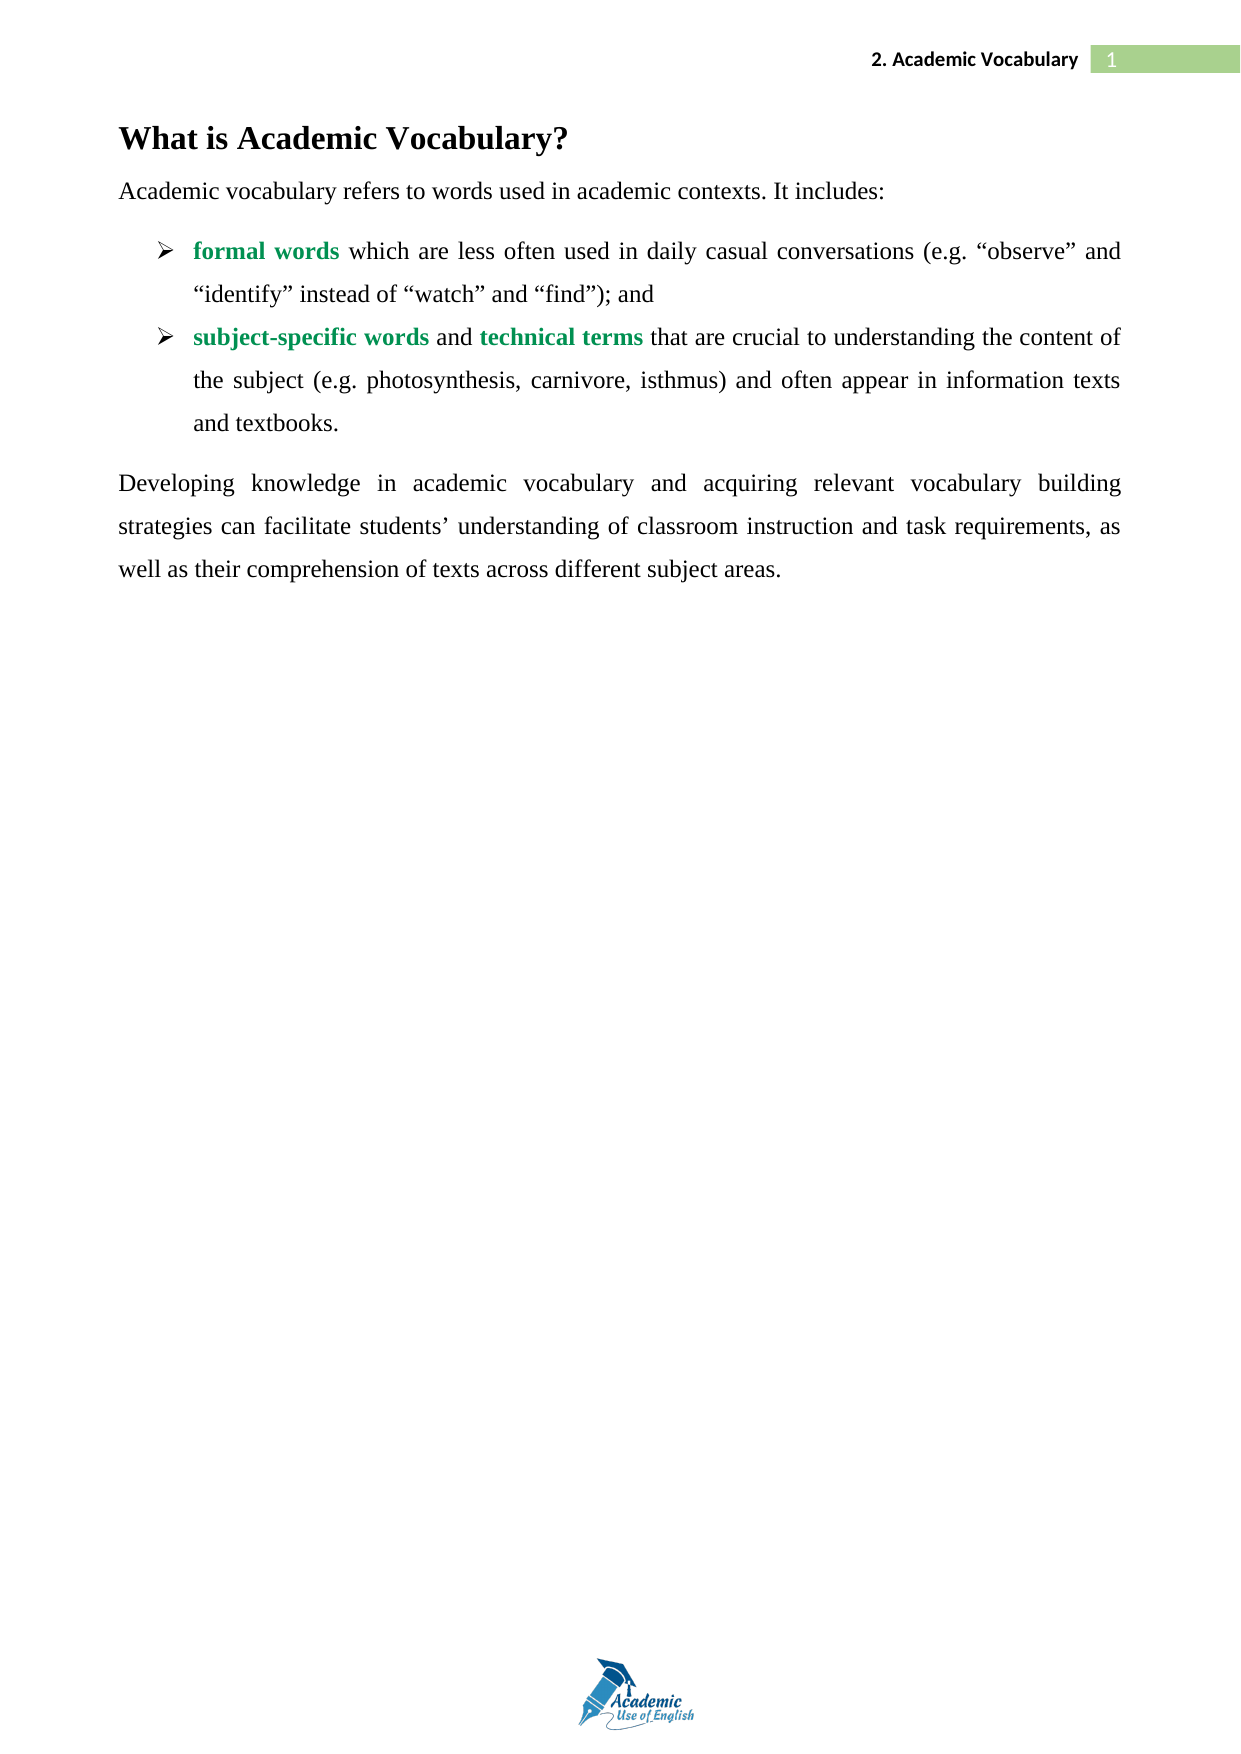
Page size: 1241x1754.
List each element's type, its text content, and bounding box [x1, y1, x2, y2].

text What is Academic Vocabulary? [118, 118, 1122, 156]
text Developing knowledge in academic vocabulary and acquiring relevant vocabulary building strategies can facilitate students’ understanding of classroom instruction and task requirements, as well as their comprehension of texts across different subject areas. [118, 468, 1122, 583]
list formal words which are less often used in daily casual conversations (e.g. “observe” and “identify” instead of “watch” and “find”); and [156, 236, 1122, 308]
text Academic vocabulary refers to words used in academic contexts. It includes: [118, 176, 1122, 205]
list subject-specific words and technical terms that are crucial to understanding the content of the subject (e.g. photosynthesis, carnivore, isthmus) and often appear in information texts and textbooks. [156, 322, 1122, 437]
picture [561, 1648, 711, 1737]
